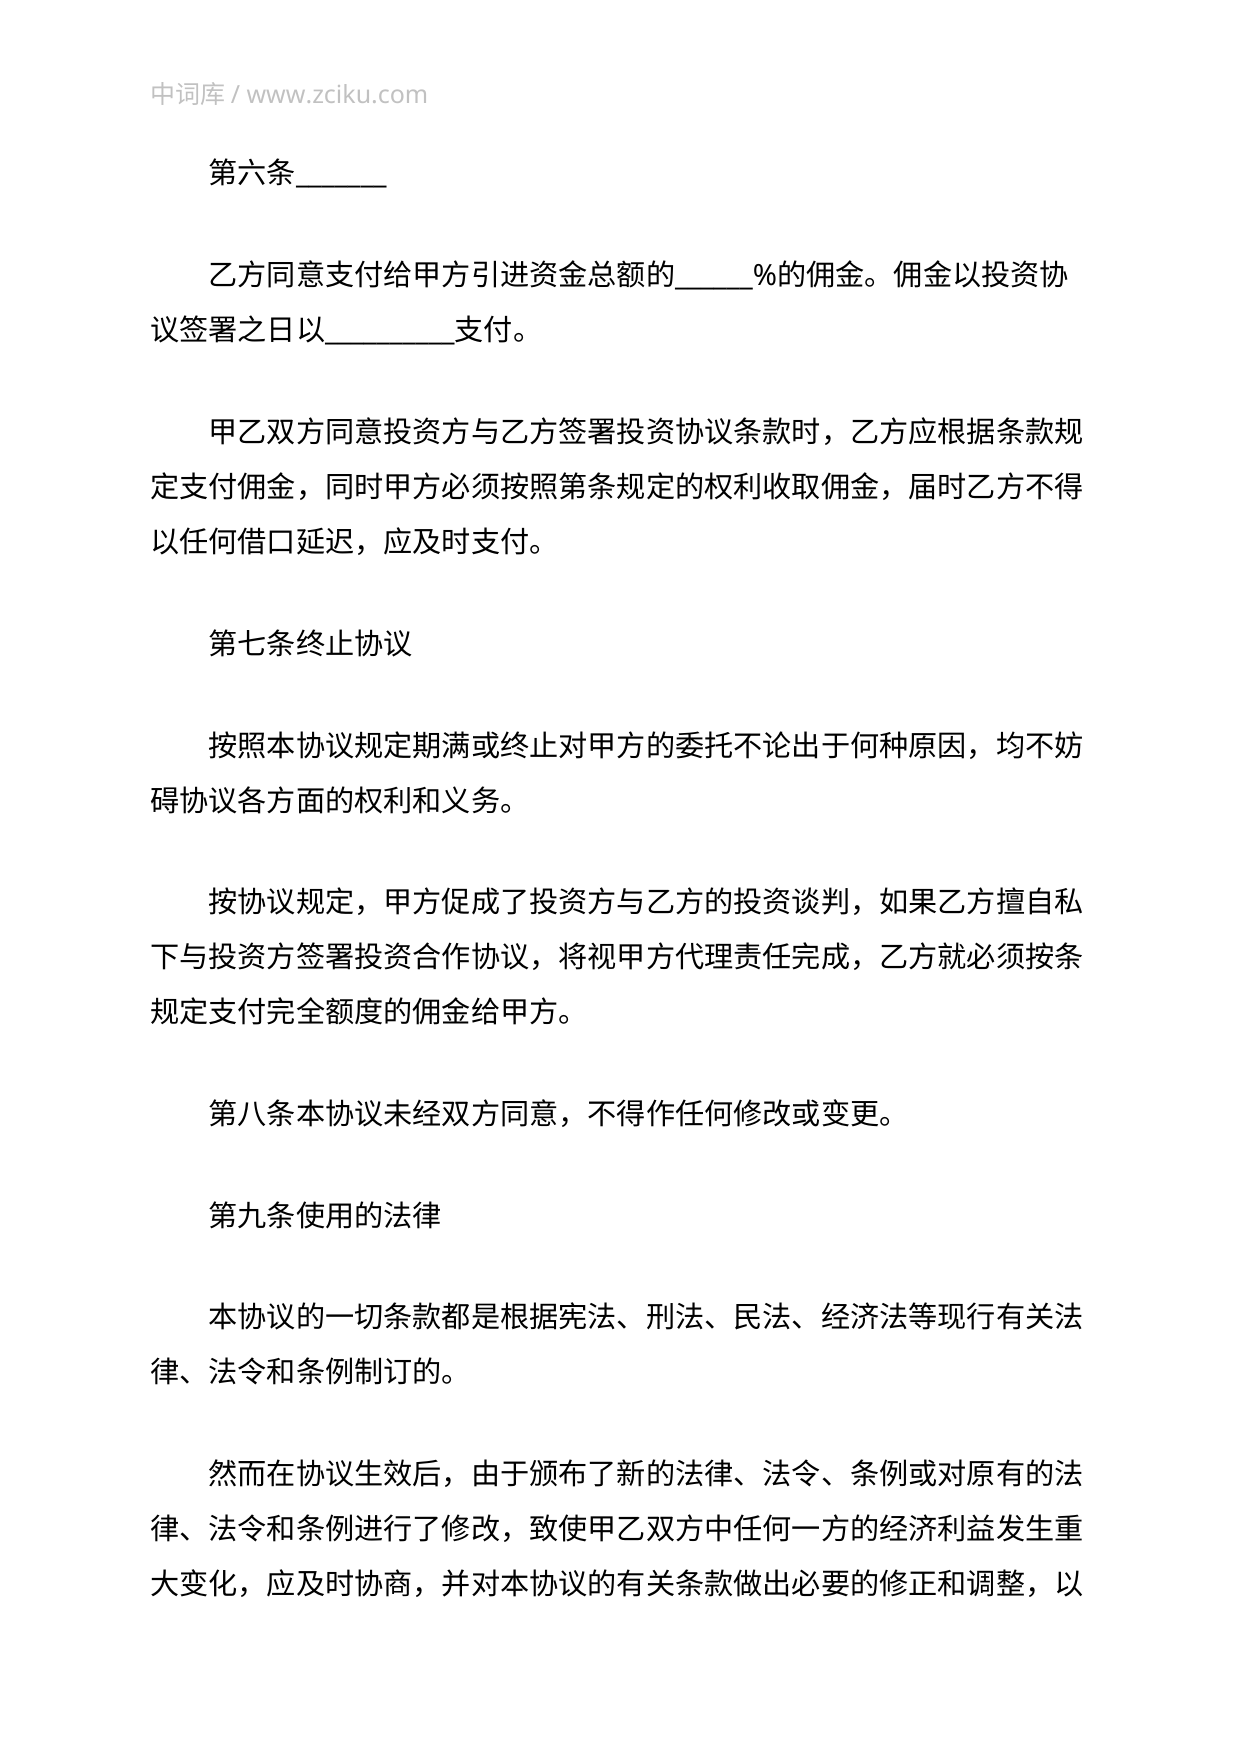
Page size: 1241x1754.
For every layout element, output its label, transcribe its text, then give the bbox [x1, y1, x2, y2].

text 乙方同意支付给甲方引进资金总额的______%的佣金。佣金以投资协议签署之日以__________支付。 [150, 252, 1090, 349]
text 按协议规定，甲方促成了投资方与乙方的投资谈判，如果乙方擅自私下与投资方签署投资合作协议，将视甲方代理责任完成，乙方就必须按条规定支付完全额度的佣金给甲方。 [150, 879, 1090, 1031]
text 按照本协议规定期满或终止对甲方的委托不论出于何种原因，均不妨碍协议各方面的权利和义务。 [150, 722, 1090, 819]
text 本协议的一切条款都是根据宪法、刑法、民法、经济法等现行有关法律、法令和条例制订的。 [150, 1294, 1090, 1391]
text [150, 1451, 1090, 1603]
text 第八条本协议未经双方同意，不得作任何修改或变更。 [150, 1091, 1090, 1133]
text 甲乙双方同意投资方与乙方签署投资协议条款时，乙方应根据条款规定支付佣金，同时甲方必须按照第条规定的权利收取佣金，届时乙方不得以任何借口延迟，应及时支付。 [150, 409, 1090, 561]
text 第七条终止协议 [150, 621, 1090, 663]
text 第六条_______ [150, 150, 1090, 192]
text 第九条使用的法律 [150, 1192, 1090, 1234]
